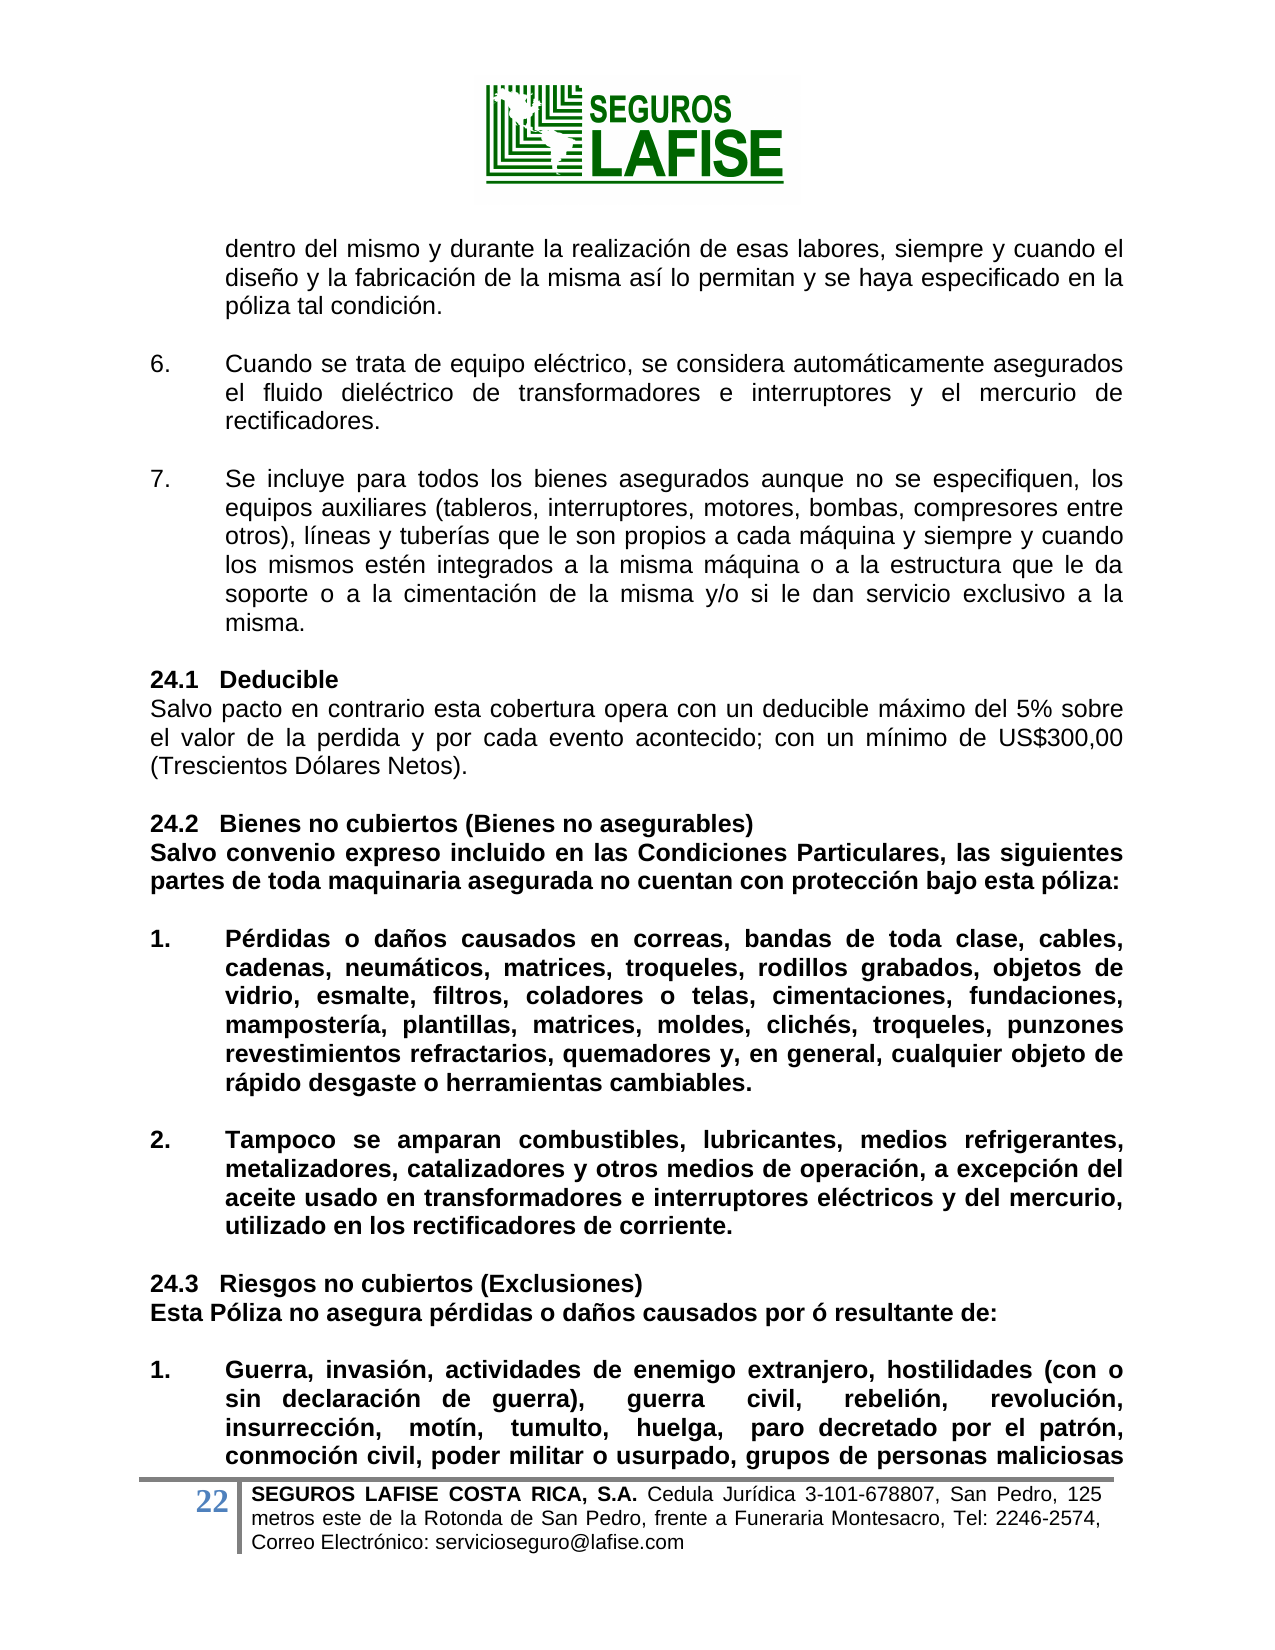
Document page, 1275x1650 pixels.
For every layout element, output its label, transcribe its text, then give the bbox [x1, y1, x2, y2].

text 24.2 Bienes no cubiertos (Bienes no asegurables) [150, 809, 1125, 837]
list Pérdidas o daños causados en correas, bandas de toda clase, cables, cadenas, neumáticos, matrices, troqueles, rodillos grabados, objetos de vidrio, esmalte, filtros, coladores o telas, cimentaciones, fundaciones, mampostería, plantillas, matrices, moldes, clichés, troqueles, punzones revestimientos refractarios, quemadores y, en general, cualquier objeto de rápido desgaste o herramientas cambiables. [150, 924, 1125, 1096]
text Salvo pacto en contrario esta cobertura opera con un deducible máximo del 5% sobre el valor de la perdida y por cada evento acontecido; con un mínimo de US$300,00 (Trescientos Dólares Netos). [150, 694, 1125, 780]
picture [474, 75, 801, 205]
text 24.1 Deducible [150, 665, 1125, 694]
text 24.3 Riesgos no cubiertos (Exclusiones) [150, 1269, 1125, 1297]
list ﻿Tampoco se amparan combustibles, lubricantes, medios refrigerantes, metalizadores, catalizadores y otros medios de operación, a excepción del aceite usado en transformadores e interruptores eléctricos y del mercurio, utilizado en los rectificadores de corriente. [150, 1125, 1125, 1240]
text Esta Póliza no asegura pérdidas o daños causados por ó resultante de: [150, 1297, 1125, 1326]
text Salvo convenio expreso incluido en las Condiciones Particulares, las siguientes partes de toda maquinaria asegurada no cuentan con protección bajo esta póliza: [150, 837, 1125, 895]
list Cuando se trata de equipo eléctrico, se considera automáticamente asegurados el fluido dieléctrico de transformadores e interruptores y el mercurio de rectificadores. [150, 349, 1125, 435]
list Se incluye para todos los bienes asegurados aunque no se especifiquen, los equipos auxiliares (tableros, interruptores, motores, bombas, compresores entre otros), líneas y tuberías que le son propios a cada máquina y siempre y cuando los mismos estén integrados a la misma máquina o a la estructura que le da soporte o a la cimentación de la misma y/o si le dan servicio exclusivo a la misma. [150, 464, 1125, 636]
